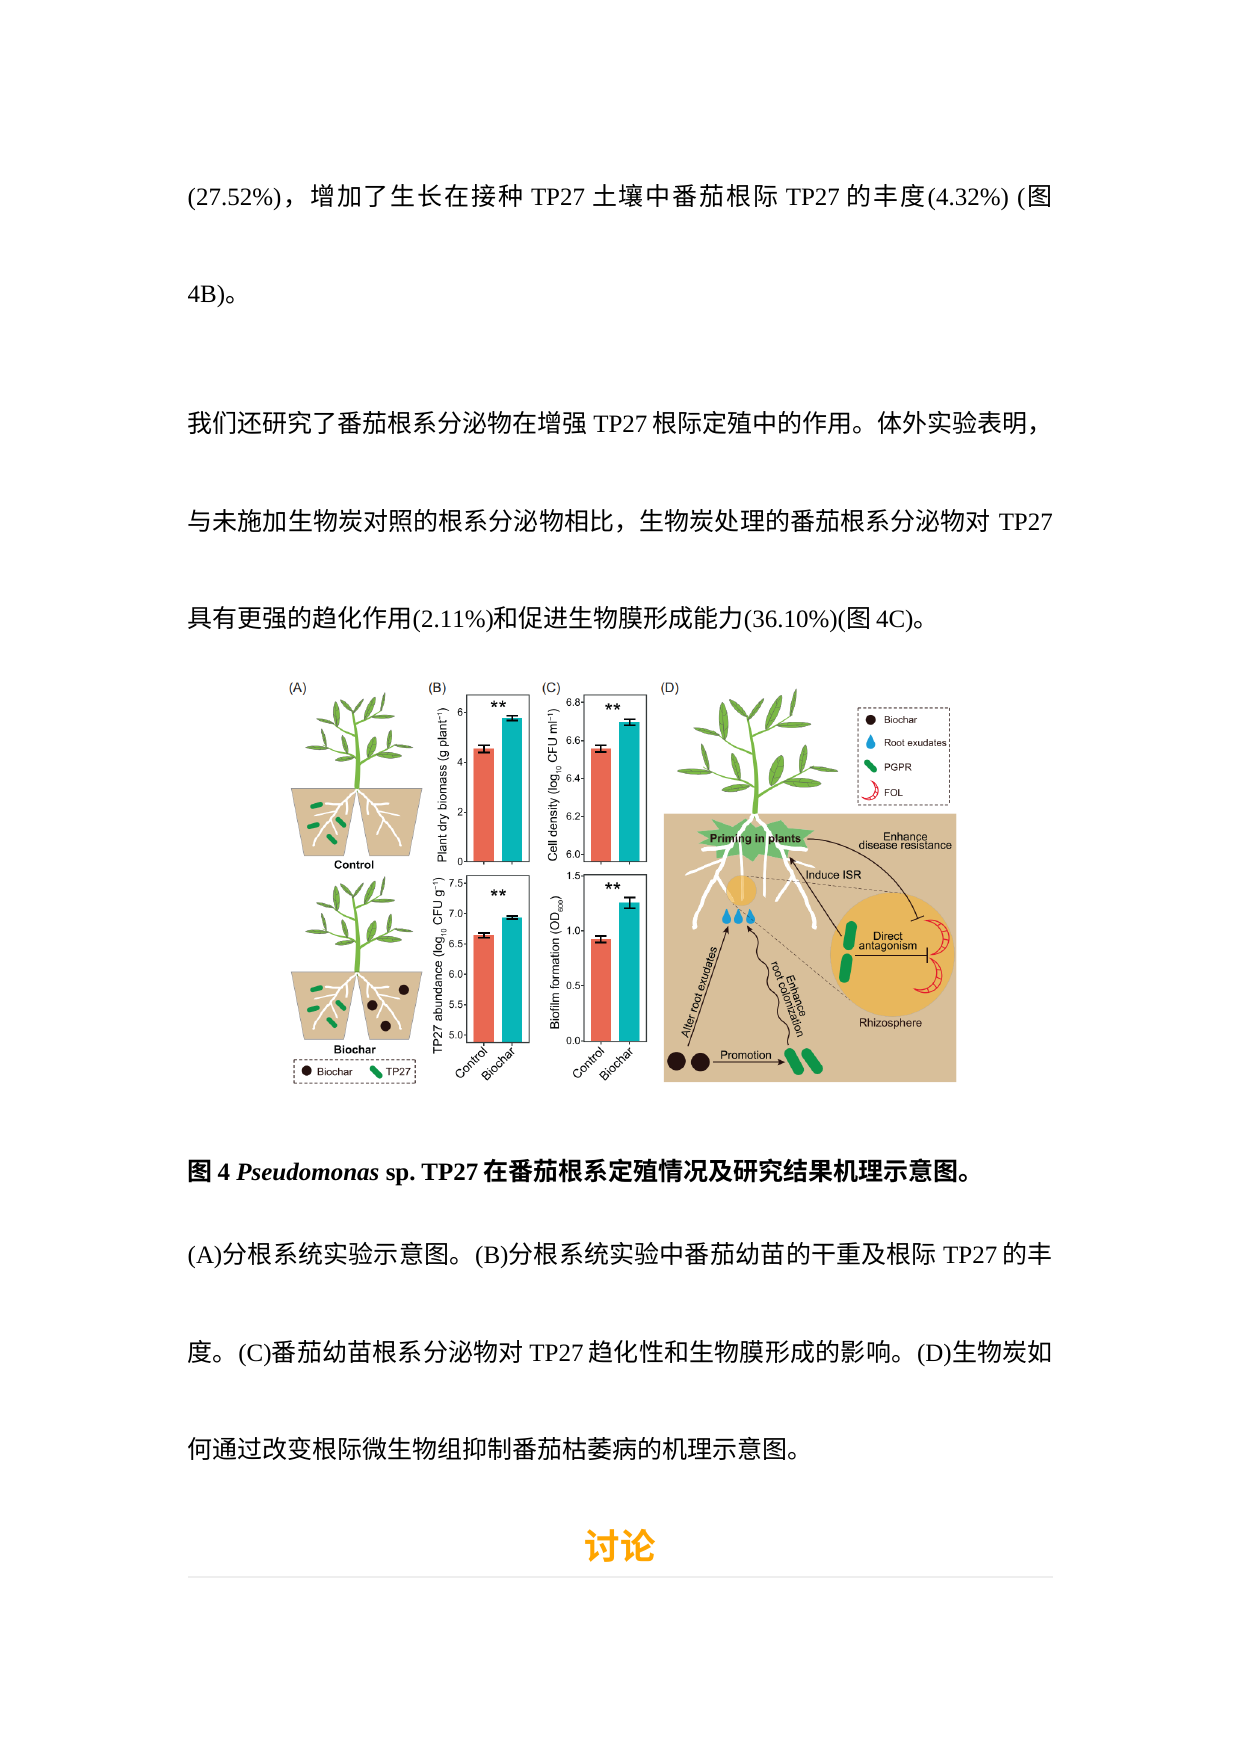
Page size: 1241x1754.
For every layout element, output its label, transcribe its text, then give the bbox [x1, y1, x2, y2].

picture [265, 667, 975, 1099]
text 我们还研究了番茄根系分泌物在增强TP27根际定殖中的作用。体外实验表明，与未施加生物炭对照的根系分泌物相比，生物炭处理的番茄根系分泌物对TP27具有更强的趋化作用(2.11%)和促进生物膜形成能力(36.10%)(图4C)。 [187, 389, 1053, 649]
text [187, 162, 1053, 324]
text 图4 Pseudomonas sp. TP27在番茄根系定殖情况及研究结果机理示意图。 [187, 1137, 1053, 1202]
text 讨论 [187, 1511, 1053, 1578]
text (A)分根系统实验示意图。(B)分根系统实验中番茄幼苗的干重及根际TP27的丰度。(C)番茄幼苗根系分泌物对TP27趋化性和生物膜形成的影响。(D)生物炭如何通过改变根际微生物组抑制番茄枯萎病的机理示意图。 [187, 1221, 1053, 1481]
